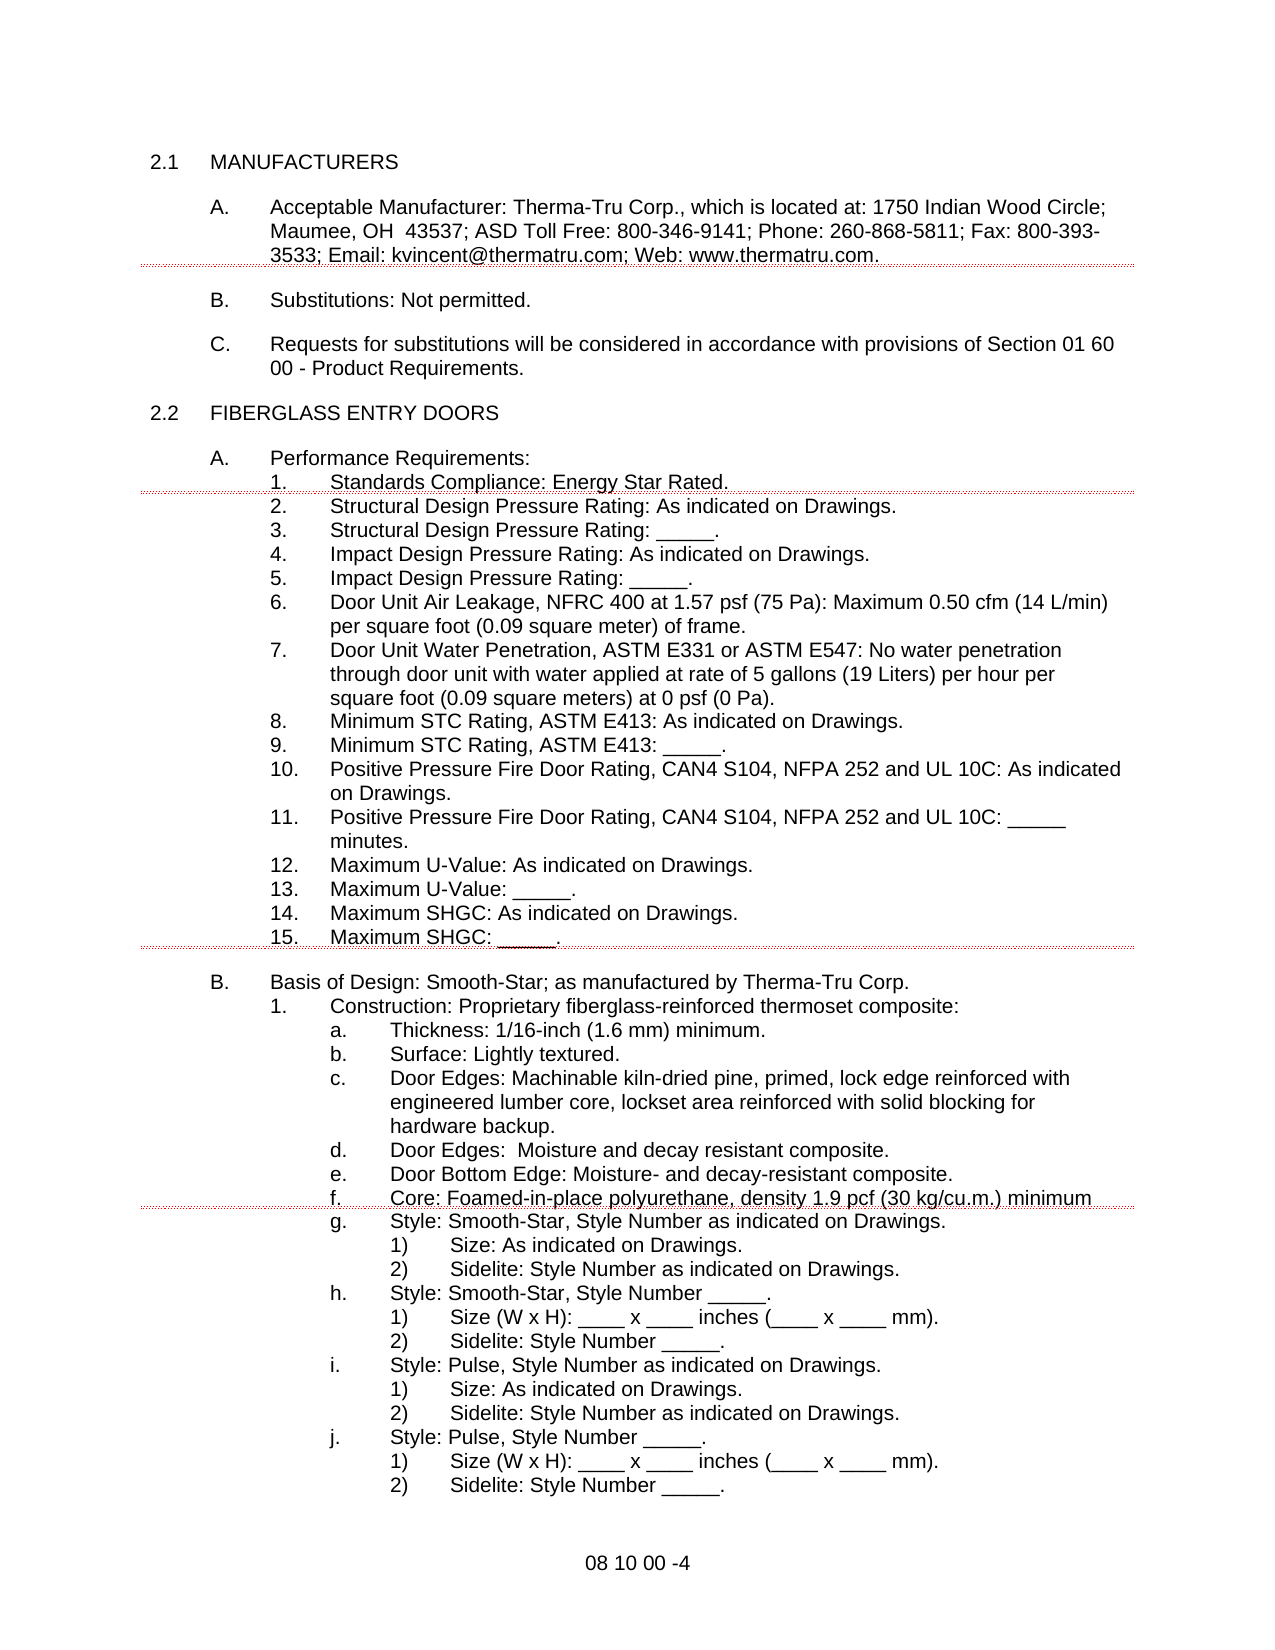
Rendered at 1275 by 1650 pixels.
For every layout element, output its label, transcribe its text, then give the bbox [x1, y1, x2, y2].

list Size (W x H): ____ x ____ inches (____ x ____ mm). [390, 1305, 1125, 1329]
list Style: Smooth-Star, Style Number _____. [330, 1281, 1125, 1305]
list Substitutions: Not permitted. [210, 287, 1125, 311]
list Positive Pressure Fire Door Rating, CAN4 S104, NFPA 252 and UL 10C: _____ minutes. [270, 805, 1125, 853]
list Size: As indicated on Drawings. [390, 1233, 1125, 1257]
list Door Edges: Machinable kiln-dried pine, primed, lock edge reinforced with engineered lumber core, lockset area reinforced with solid blocking for hardware backup. [330, 1066, 1125, 1137]
list Door Edges: Moisture and decay resistant composite. [330, 1137, 1125, 1161]
list Impact Design Pressure Rating: _____. [270, 566, 1125, 589]
list Maximum U-Value: As indicated on Drawings. [270, 853, 1125, 877]
list FIBERGLASS ENTRY DOORS [150, 401, 1125, 425]
list Sidelite: Style Number as indicated on Drawings. [390, 1401, 1125, 1425]
list Maximum SHGC: _____. [270, 925, 1125, 949]
list MANUFACTURERS [150, 150, 1125, 174]
list Positive Pressure Fire Door Rating, CAN4 S104, NFPA 252 and UL 10C: As indicated on Drawings. [270, 757, 1125, 805]
list Minimum STC Rating, ASTM E413: As indicated on Drawings. [270, 709, 1125, 733]
list Sidelite: Style Number _____. [390, 1329, 1125, 1353]
list Standards Compliance: Energy Star Rated. [270, 470, 1125, 494]
list Acceptable Manufacturer: Therma-Tru Corp., which is located at: 1750 Indian Wood Circle; Maumee, OH 43537; ASD Toll Free: 800-346-9141; Phone: 260-868-5811; Fax: 800-393-3533; Email: kvincent@thermatru.com; Web: www.thermatru.com. [210, 195, 1125, 267]
list Size (W x H): ____ x ____ inches (____ x ____ mm). [390, 1449, 1125, 1473]
list Structural Design Pressure Rating: As indicated on Drawings. [270, 494, 1125, 518]
list Style: Pulse, Style Number as indicated on Drawings. [330, 1353, 1125, 1377]
list Impact Design Pressure Rating: As indicated on Drawings. [270, 542, 1125, 566]
list Minimum STC Rating, ASTM E413: _____. [270, 733, 1125, 757]
list Basis of Design: Smooth-Star; as manufactured by Therma-Tru Corp. [210, 970, 1125, 994]
list Style: Pulse, Style Number _____. [330, 1425, 1125, 1449]
list Thickness: 1/16-inch (1.6 mm) minimum. [330, 1018, 1125, 1042]
list Sidelite: Style Number as indicated on Drawings. [390, 1257, 1125, 1281]
list Maximum U-Value: _____. [270, 877, 1125, 901]
list Maximum SHGC: As indicated on Drawings. [270, 901, 1125, 925]
list Performance Requirements: [210, 446, 1125, 470]
list Structural Design Pressure Rating: _____. [270, 518, 1125, 542]
list Size: As indicated on Drawings. [390, 1377, 1125, 1401]
list Door Unit Air Leakage, NFRC 400 at 1.57 psf (75 Pa): Maximum 0.50 cfm (14 L/min) per square foot (0.09 square meter) of frame. [270, 589, 1125, 637]
list Requests for substitutions will be considered in accordance with provisions of Section 01 60 00 - Product Requirements. [210, 332, 1125, 380]
list Door Bottom Edge: Moisture- and decay-resistant composite. [330, 1161, 1125, 1185]
list Surface: Lightly textured. [330, 1042, 1125, 1066]
list Sidelite: Style Number _____. [390, 1473, 1125, 1497]
list Construction: Proprietary fiberglass-reinforced thermoset composite: [270, 994, 1125, 1018]
list Door Unit Water Penetration, ASTM E331 or ASTM E547: No water penetration through door unit with water applied at rate of 5 gallons (19 Liters) per hour per square foot (0.09 square meters) at 0 psf (0 Pa). [270, 637, 1125, 709]
list Style: Smooth-Star, Style Number as indicated on Drawings. [330, 1209, 1125, 1233]
list Core: Foamed-in-place polyurethane, density 1.9 pcf (30 kg/cu.m.) minimum [330, 1185, 1125, 1209]
